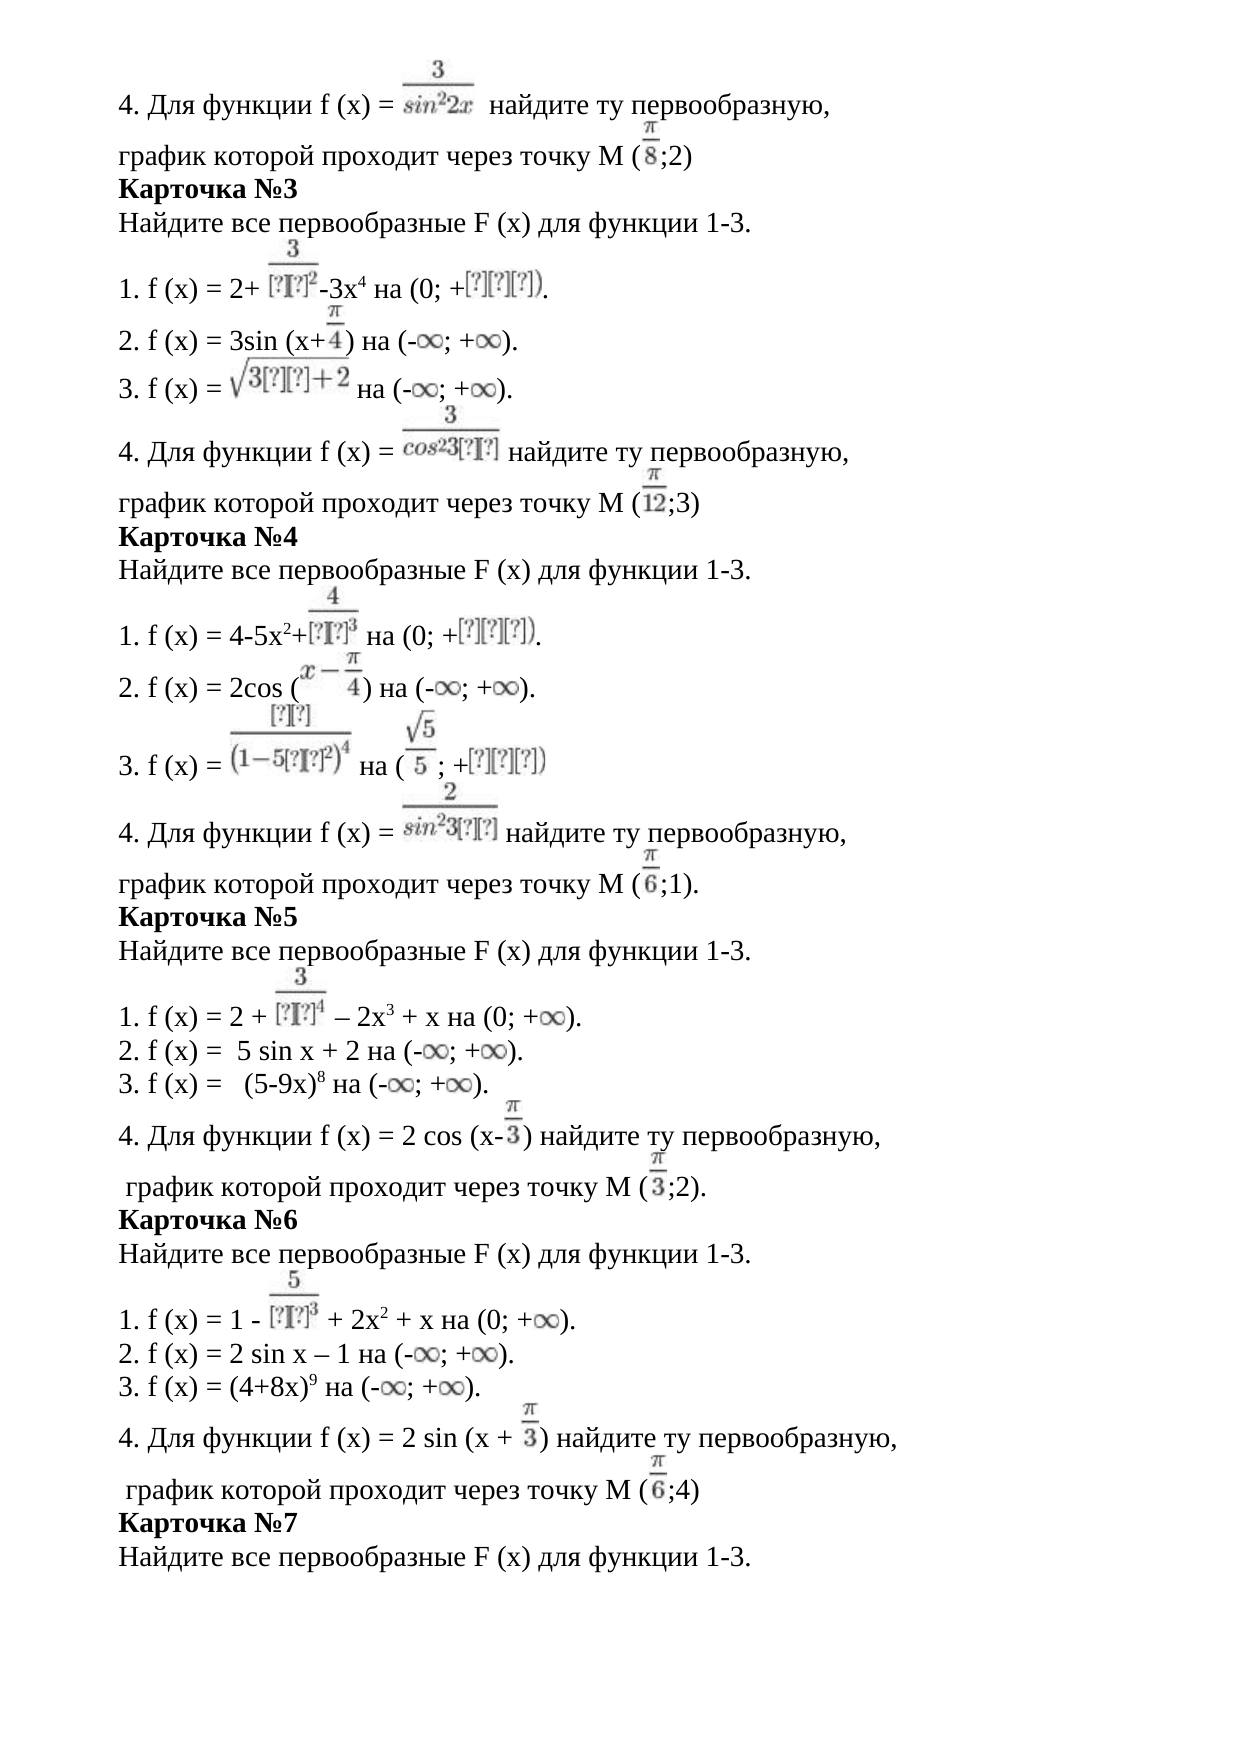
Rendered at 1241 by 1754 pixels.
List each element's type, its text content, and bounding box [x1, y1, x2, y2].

text график которой проходит через точку М (;2) [118, 120, 1152, 172]
picture [267, 238, 319, 299]
text график которой проходит через точку М (;3) [118, 467, 1152, 519]
picture [229, 356, 350, 399]
picture [401, 405, 501, 462]
text 1. f (х) = 2 + – 2х3 + х на (0; +). [118, 967, 1152, 1033]
text Найдите все первообразные F (x) для функции 1-3. [118, 933, 1152, 967]
picture [533, 1313, 560, 1330]
picture [413, 1346, 440, 1364]
text 1. f (х) = 2+ -3х4 на (0; +. [118, 239, 1152, 305]
picture [299, 652, 363, 697]
text Найдите все первообразные F (x) для функции 1-3. [118, 205, 1152, 239]
text Карточка №3 [118, 172, 1152, 205]
picture [438, 1380, 465, 1397]
text 2. f (х) = 2cos () на (-; +). [118, 652, 299, 703]
picture [520, 1402, 540, 1448]
picture [446, 1077, 473, 1094]
picture [422, 1043, 449, 1061]
text 2. f (х) = 2 sin x – 1 на (-; +). [118, 1336, 1152, 1369]
picture [503, 1100, 523, 1145]
picture [641, 467, 668, 513]
text график которой проходит через точку М (;2). [118, 1151, 1152, 1202]
picture [307, 585, 359, 646]
text 1. f (х) = 4-5х2+ на (0; +. [118, 586, 1152, 652]
picture [465, 268, 542, 299]
text 1. f (х) = 1 - + 2х2 + х на (0; +). [118, 1269, 1152, 1336]
text 3. f (х) = (5-9х)8 на (-; +). [118, 1066, 1152, 1100]
picture [326, 305, 345, 350]
text 2. f (х) = 3sin (x+) на (-; +). [118, 305, 1152, 356]
text 4. Для функции f (х) = найдите ту первообразную, [118, 59, 1152, 120]
picture [468, 745, 546, 776]
picture [471, 1346, 498, 1364]
picture [411, 382, 439, 399]
text 4. Для функции f (х) = 2 sin (x + ) найдите ту первообразную, [118, 1403, 1152, 1454]
picture [480, 1043, 507, 1061]
picture [475, 333, 502, 350]
text Карточка №7 [118, 1505, 1152, 1539]
text 4. Для функции f (х) = 2 cos (x-) найдите ту первообразную, [118, 1100, 1152, 1151]
text 4. Для функции f (х) = найдите ту первообразную, [118, 782, 1152, 848]
picture [434, 680, 461, 697]
picture [380, 1380, 407, 1397]
picture [648, 1151, 668, 1197]
picture [648, 1454, 668, 1500]
text 3. f (х) = на (; + [118, 703, 1152, 782]
text Найдите все первообразные F (x) для функции 1-3. [118, 1236, 1152, 1269]
picture [492, 680, 519, 697]
picture [404, 709, 438, 776]
picture [458, 615, 535, 646]
text Найдите все первообразные F (x) для функции 1-3. [118, 552, 1152, 586]
text график которой проходит через точку М (;1). [118, 848, 1152, 899]
text 4. Для функции f (х) = найдите ту первообразную, [118, 405, 1152, 467]
picture [268, 1269, 320, 1330]
picture [470, 382, 497, 399]
text Найдите все первообразные F (x) для функции 1-3. [118, 1539, 1152, 1572]
picture [641, 848, 660, 894]
picture [417, 333, 444, 350]
text 2. f (х) = 2cos () на (-; +). [294, 652, 1152, 703]
picture [401, 782, 499, 842]
picture [539, 1010, 566, 1027]
picture [401, 59, 475, 115]
text Карточка №6 [118, 1202, 1152, 1236]
picture [229, 703, 352, 776]
text график которой проходит через точку М (;4) [118, 1454, 1152, 1505]
picture [387, 1077, 414, 1094]
text Карточка №4 [118, 519, 1152, 552]
text Карточка №5 [118, 899, 1152, 933]
picture [275, 966, 328, 1027]
text 3. f (х) = (4+8х)9 на (-; +). [118, 1369, 1152, 1403]
picture [641, 120, 660, 166]
text 3. f (х) = на (-; +). [118, 356, 1152, 405]
text 2. f (х) = 5 sin x + 2 на (-; +). [118, 1033, 1152, 1066]
